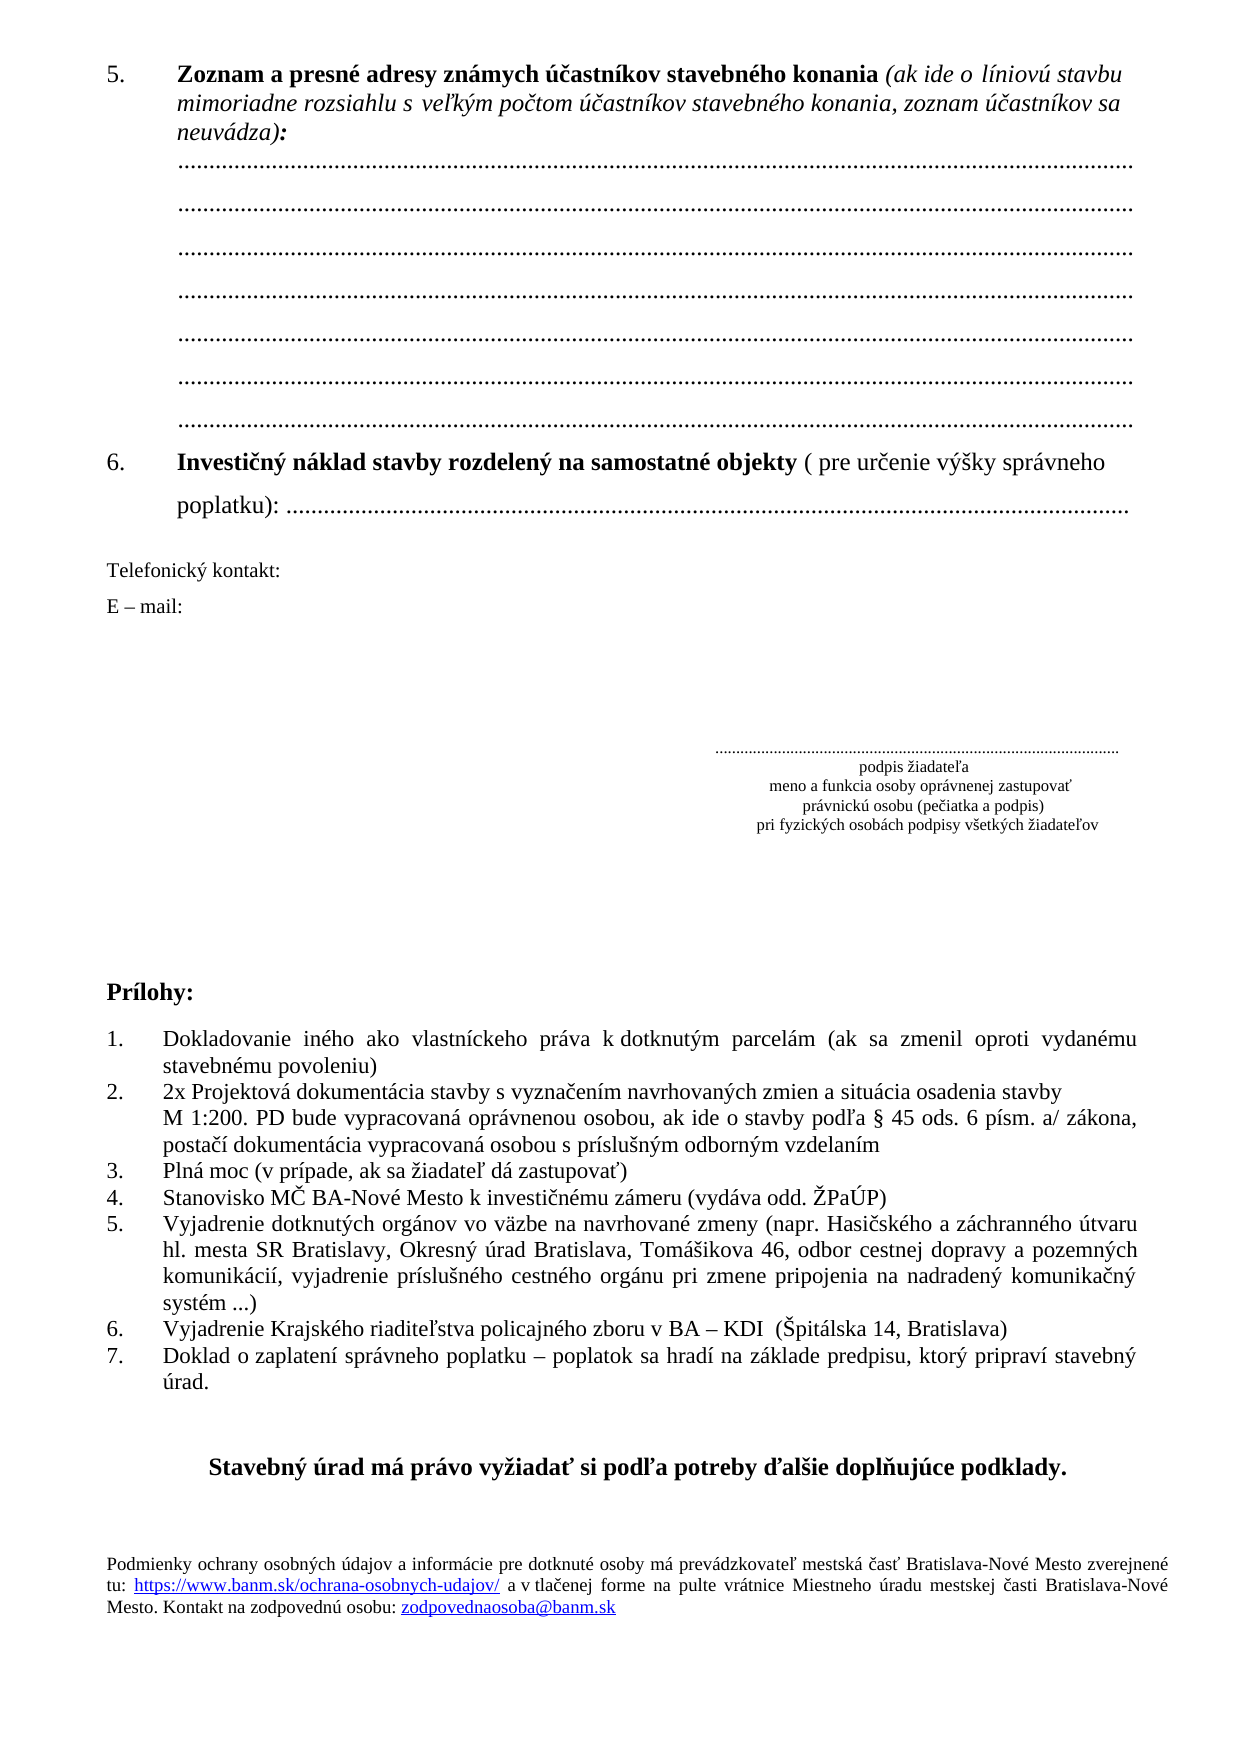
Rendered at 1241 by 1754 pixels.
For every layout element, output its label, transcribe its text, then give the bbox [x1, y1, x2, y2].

text ......................................................................................................................................................... [106, 361, 1169, 390]
list Vyjadrenie Krajského riaditeľstva policajného zboru v BA – KDI (Špitálska 14, Bratislava) [106, 1315, 1138, 1342]
text ................................................................................................. [106, 738, 1169, 757]
text ......................................................................................................................................................... [106, 318, 1169, 347]
text Prílohy: [106, 977, 1169, 1006]
text 6. Investičný náklad stavby rozdelený na samostatné objekty ( pre určenie výšky správneho poplatku): ....................................................................................................................................... [106, 447, 1169, 519]
text Podmienky ochrany osobných údajov a informácie pre dotknuté osoby má prevádzkovateľ mestská časť Bratislava-Nové Mesto zverejnené tu: https://www.banm.sk/ochrana-osobnych-udajov/ a v tlačenej forme na pulte vrátnice Miestneho úradu mestskej časti Bratislava-Nové Mesto. Kontakt na zodpovednú osobu: zodpovednaosoba@banm.sk [106, 1552, 1169, 1617]
text Telefonický kontakt: [106, 557, 1169, 582]
text M 1:200. PD bude vypracovaná oprávnenou osobou, ak ide o stavby podľa § 45 ods. 6 písm. a/ zákona, postačí dokumentácia vypracovaná osobou s príslušným odborným vzdelaním [106, 1104, 1138, 1157]
list Stanovisko MČ BA-Nové Mesto k investičnému zámeru (vydáva odd. ŽPaÚP) [106, 1183, 1138, 1210]
text 5. Zoznam a presné adresy známych účastníkov stavebného konania (ak ide o líniovú stavbu mimoriadne rozsiahlu s veľkým počtom účastníkov stavebného konania, zoznam účastníkov sa neuvádza): [106, 59, 1169, 145]
text ......................................................................................................................................................... [106, 275, 1169, 303]
text E – mail: [106, 593, 1169, 618]
text ......................................................................................................................................................... [106, 232, 1169, 260]
text ......................................................................................................................................................... [106, 188, 1169, 217]
text právnickú osobu (pečiatka a podpis) [106, 795, 1169, 814]
text meno a funkcia osoby oprávnenej zastupovať [106, 776, 1169, 795]
list Plná moc (v prípade, ak sa žiadateľ dá zastupovať) [106, 1157, 1138, 1183]
list Vyjadrenie dotknutých orgánov vo väzbe na navrhované zmeny (napr. Hasičského a záchranného útvaru hl. mesta SR Bratislavy, Okresný úrad Bratislava, Tomášikova 46, odbor cestnej dopravy a pozemných komunikácií, vyjadrenie príslušného cestného orgánu pri zmene pripojenia na nadradený komunikačný systém ...) [106, 1210, 1138, 1315]
text pri fyzických osobách podpisy všetkých žiadateľov [106, 814, 1169, 834]
list Doklad o zaplatení správneho poplatku – poplatok sa hradí na základe predpisu, ktorý pripraví stavebný úrad. [106, 1342, 1138, 1394]
text Stavebný úrad má právo vyžiadať si podľa potreby ďalšie doplňujúce podklady. [106, 1452, 1169, 1481]
text podpis žiadateľa [106, 757, 1169, 776]
text ......................................................................................................................................................... [106, 404, 1169, 433]
list Dokladovanie iného ako vlastníckeho práva k dotknutým parcelám (ak sa zmenil oproti vydanému stavebnému povoleniu) [106, 1025, 1138, 1078]
text ......................................................................................................................................................... [106, 145, 1169, 174]
list 2x Projektová dokumentácia stavby s vyznačením navrhovaných zmien a situácia osadenia stavby [106, 1078, 1138, 1104]
